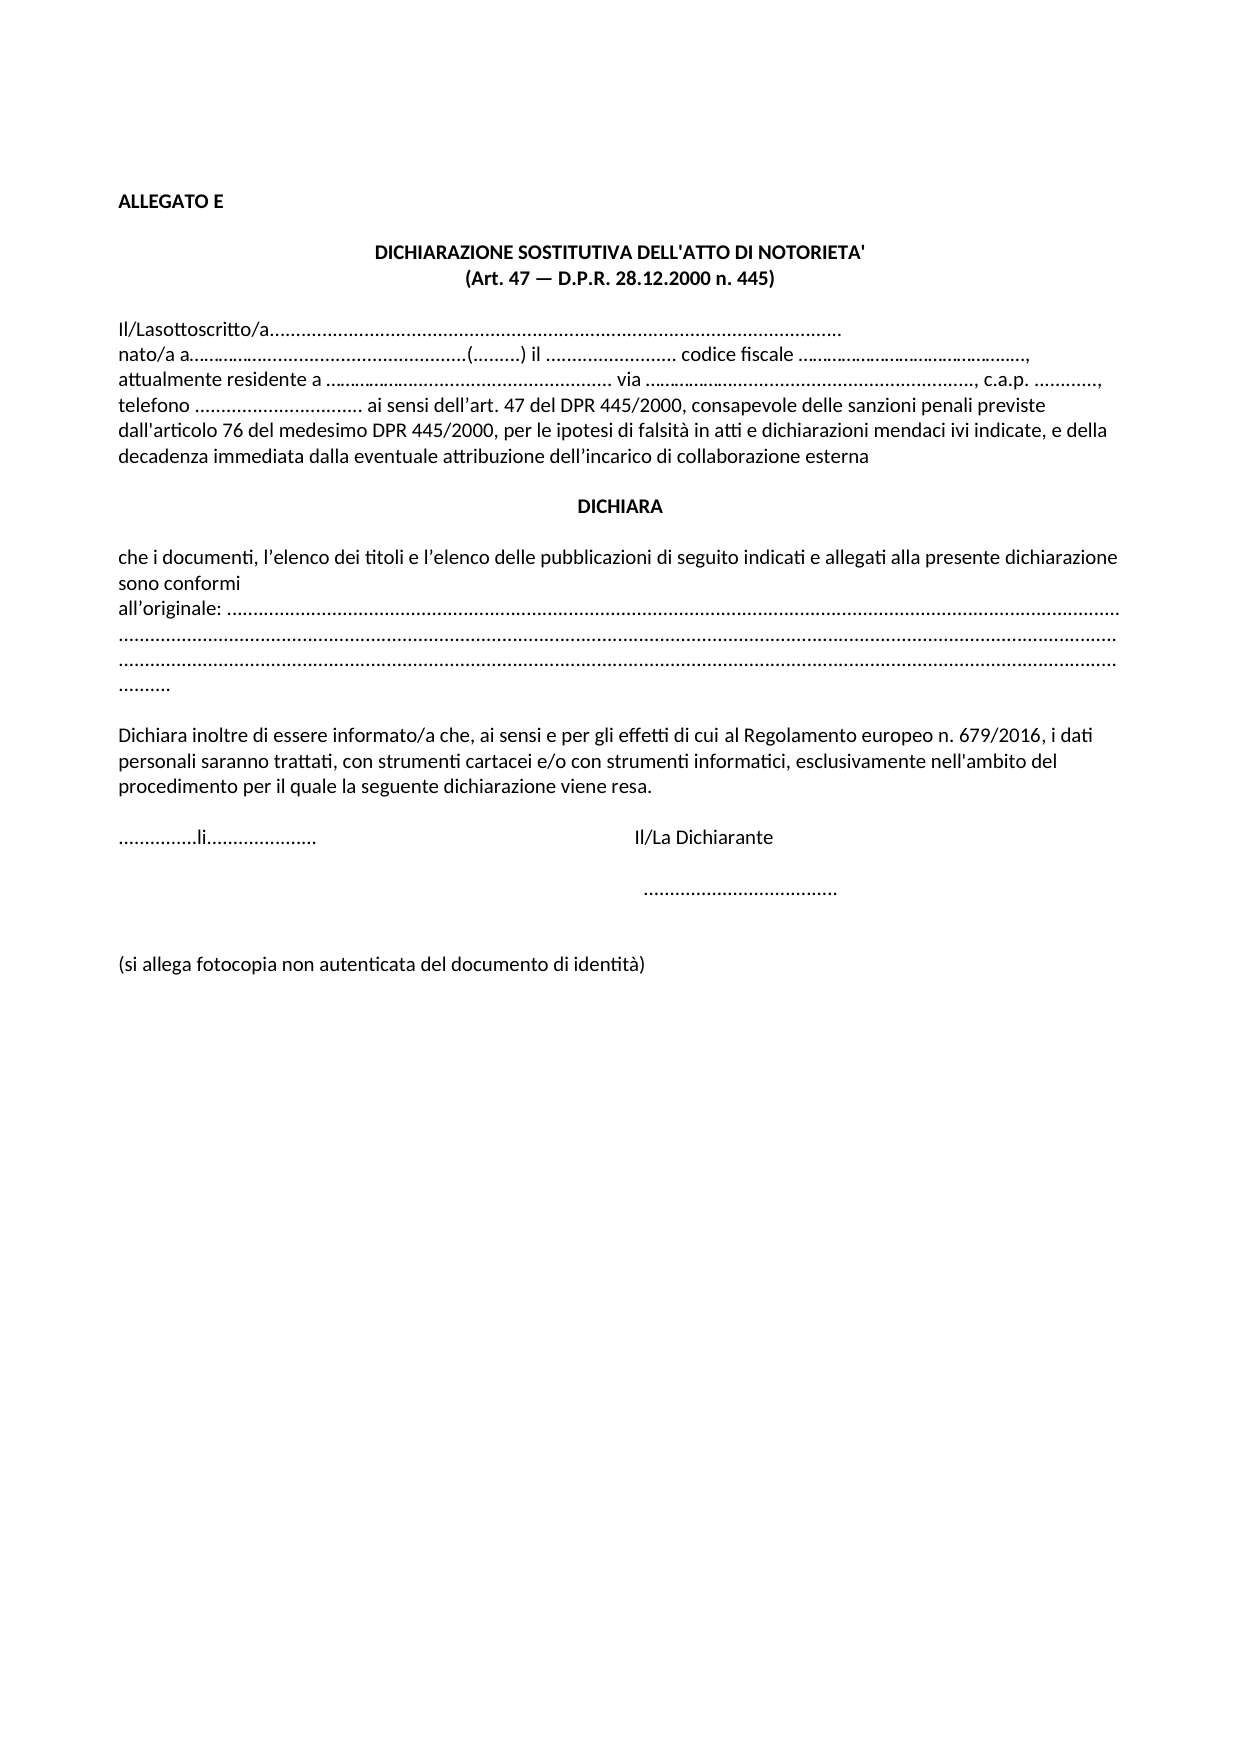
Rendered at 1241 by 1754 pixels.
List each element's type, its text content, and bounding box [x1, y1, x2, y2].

text (Art. 47 — D.P.R. 28.12.2000 n. 445) [118, 265, 1122, 290]
text che i documenti, l’elenco dei titoli e l’elenco delle pubblicazioni di seguito indicati e allegati alla presente dichiarazione sono conformi all’originale: ................................................................................................................................................................................................................................................................................................................................................................................................................................................................................................................................................................................ [118, 544, 1122, 697]
text (si allega fotocopia non autenticata del documento di identità) [118, 951, 1122, 977]
text ...............li..................... Il/La Dichiarante [118, 824, 1122, 849]
text nato/a a…………….......................................(.........) il ......................... codice fiscale ……………………………………..…, attualmente residente a ………………...................................... via ……………….............................................., c.a.p. ............, telefono ................................ ai sensi dell’art. 47 del DPR 445/2000, consapevole delle sanzioni penali previste dall'articolo 76 del medesimo DPR 445/2000, per le ipotesi di falsità in atti e dichiarazioni mendaci ivi indicate, e della decadenza immediata dalla eventuale attribuzione dell’incarico di collaborazione esterna [118, 341, 1122, 468]
text DICHIARAZIONE SOSTITUTIVA DELL'ATTO DI NOTORIETA' [118, 239, 1122, 265]
text Dichiara inoltre di essere informato/a che, ai sensi e per gli effetti di cui al Regolamento europeo n. 679/2016, i dati personali saranno trattati, con strumenti cartacei e/o con strumenti informatici, esclusivamente nell'ambito del procedimento per il quale la seguente dichiarazione viene resa. [118, 722, 1122, 799]
text ..................................... [568, 875, 1122, 900]
text DICHIARA [118, 494, 1122, 519]
text ALLEGATO E [118, 189, 1122, 214]
text Il/Lasottoscritto/a............................................................................................................. [118, 316, 1122, 341]
